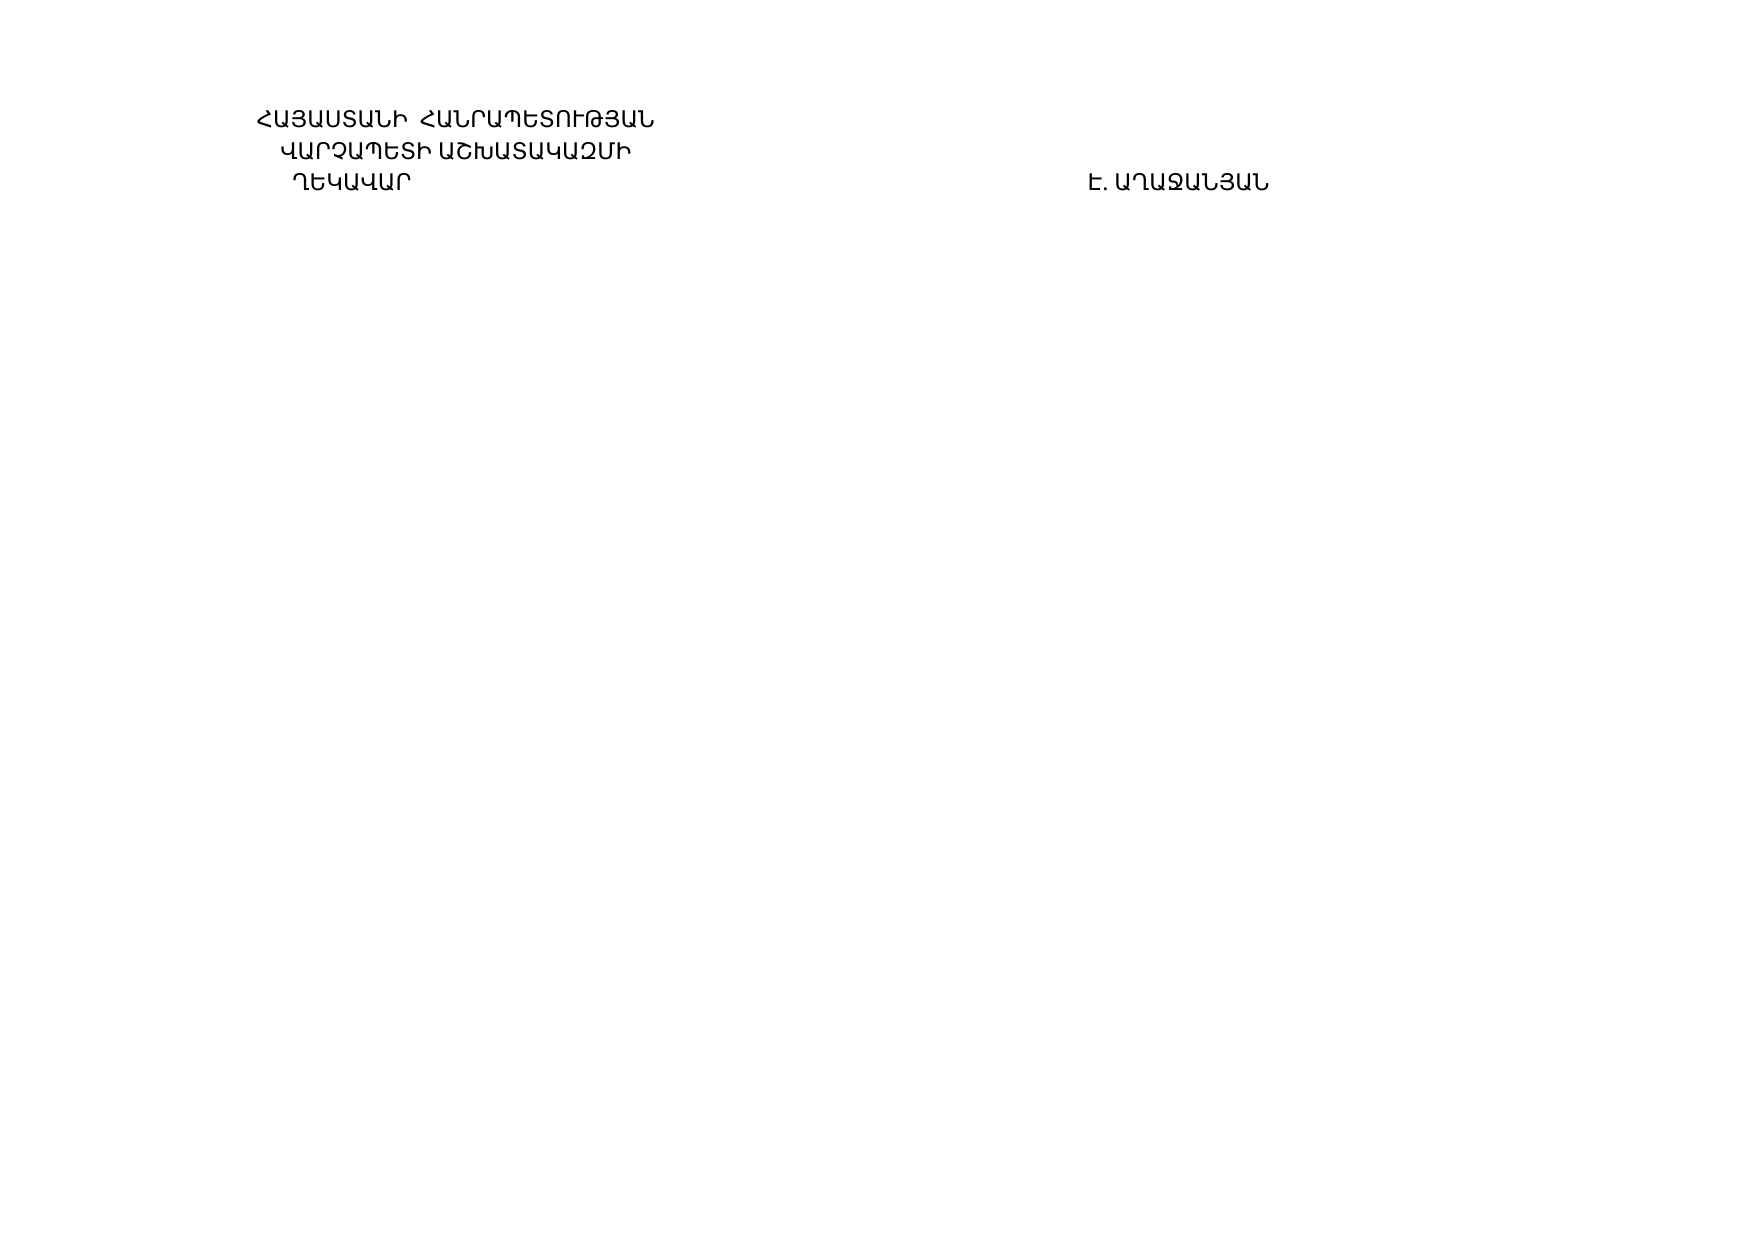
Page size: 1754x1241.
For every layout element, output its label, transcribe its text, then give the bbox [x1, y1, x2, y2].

text ՀԱՅԱՍՏԱՆԻ ՀԱՆՐԱՊԵՏՈՒԹՅԱՆ [181, 103, 1604, 135]
text ՎԱՐՉԱՊԵՏԻ ԱՇԽԱՏԱԿԱԶՄԻ [181, 135, 1604, 166]
text ՂԵԿԱՎԱՐ Է. ԱՂԱՋԱՆՅԱՆ [106, 166, 1604, 197]
